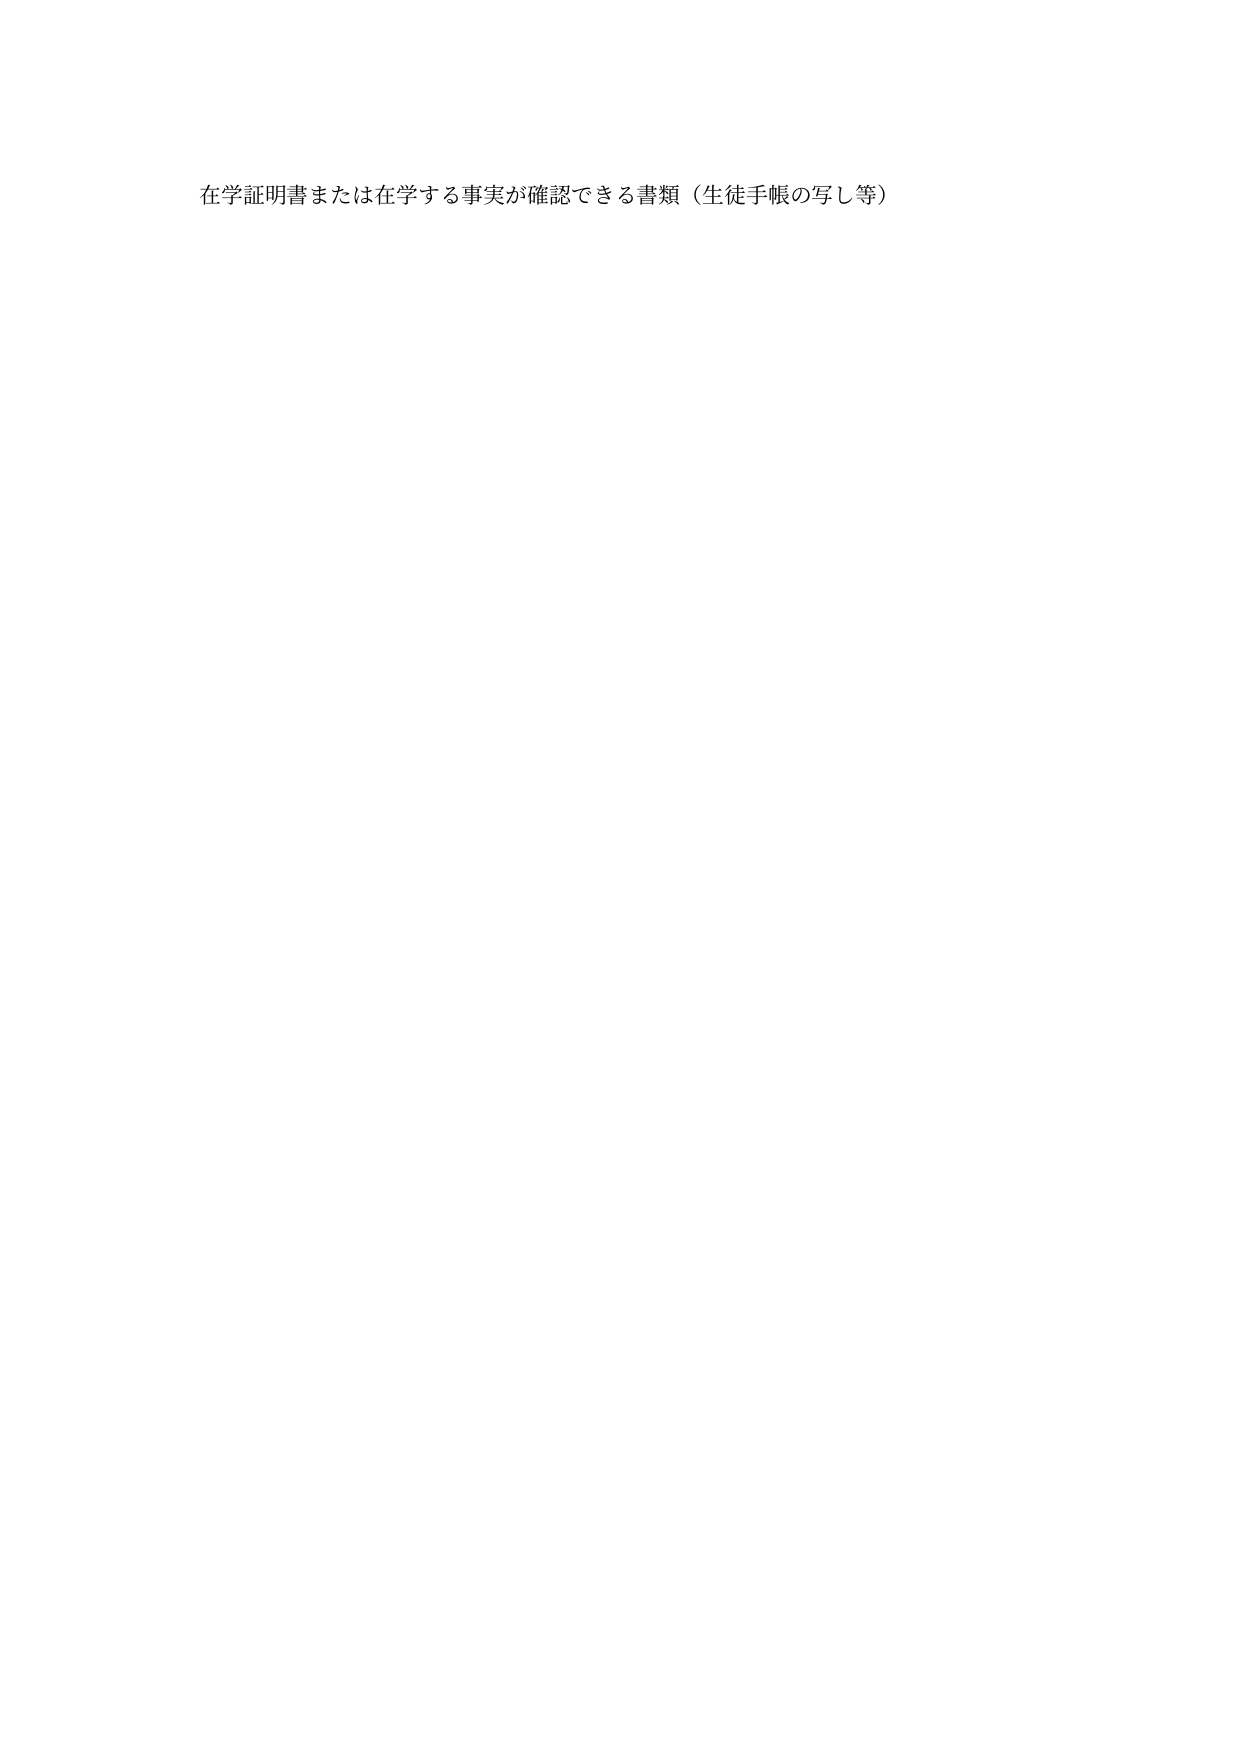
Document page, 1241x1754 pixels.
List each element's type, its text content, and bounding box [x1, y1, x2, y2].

text 在学証明書または在学する事実が確認できる書類（生徒手帳の写し等） [177, 177, 1063, 212]
